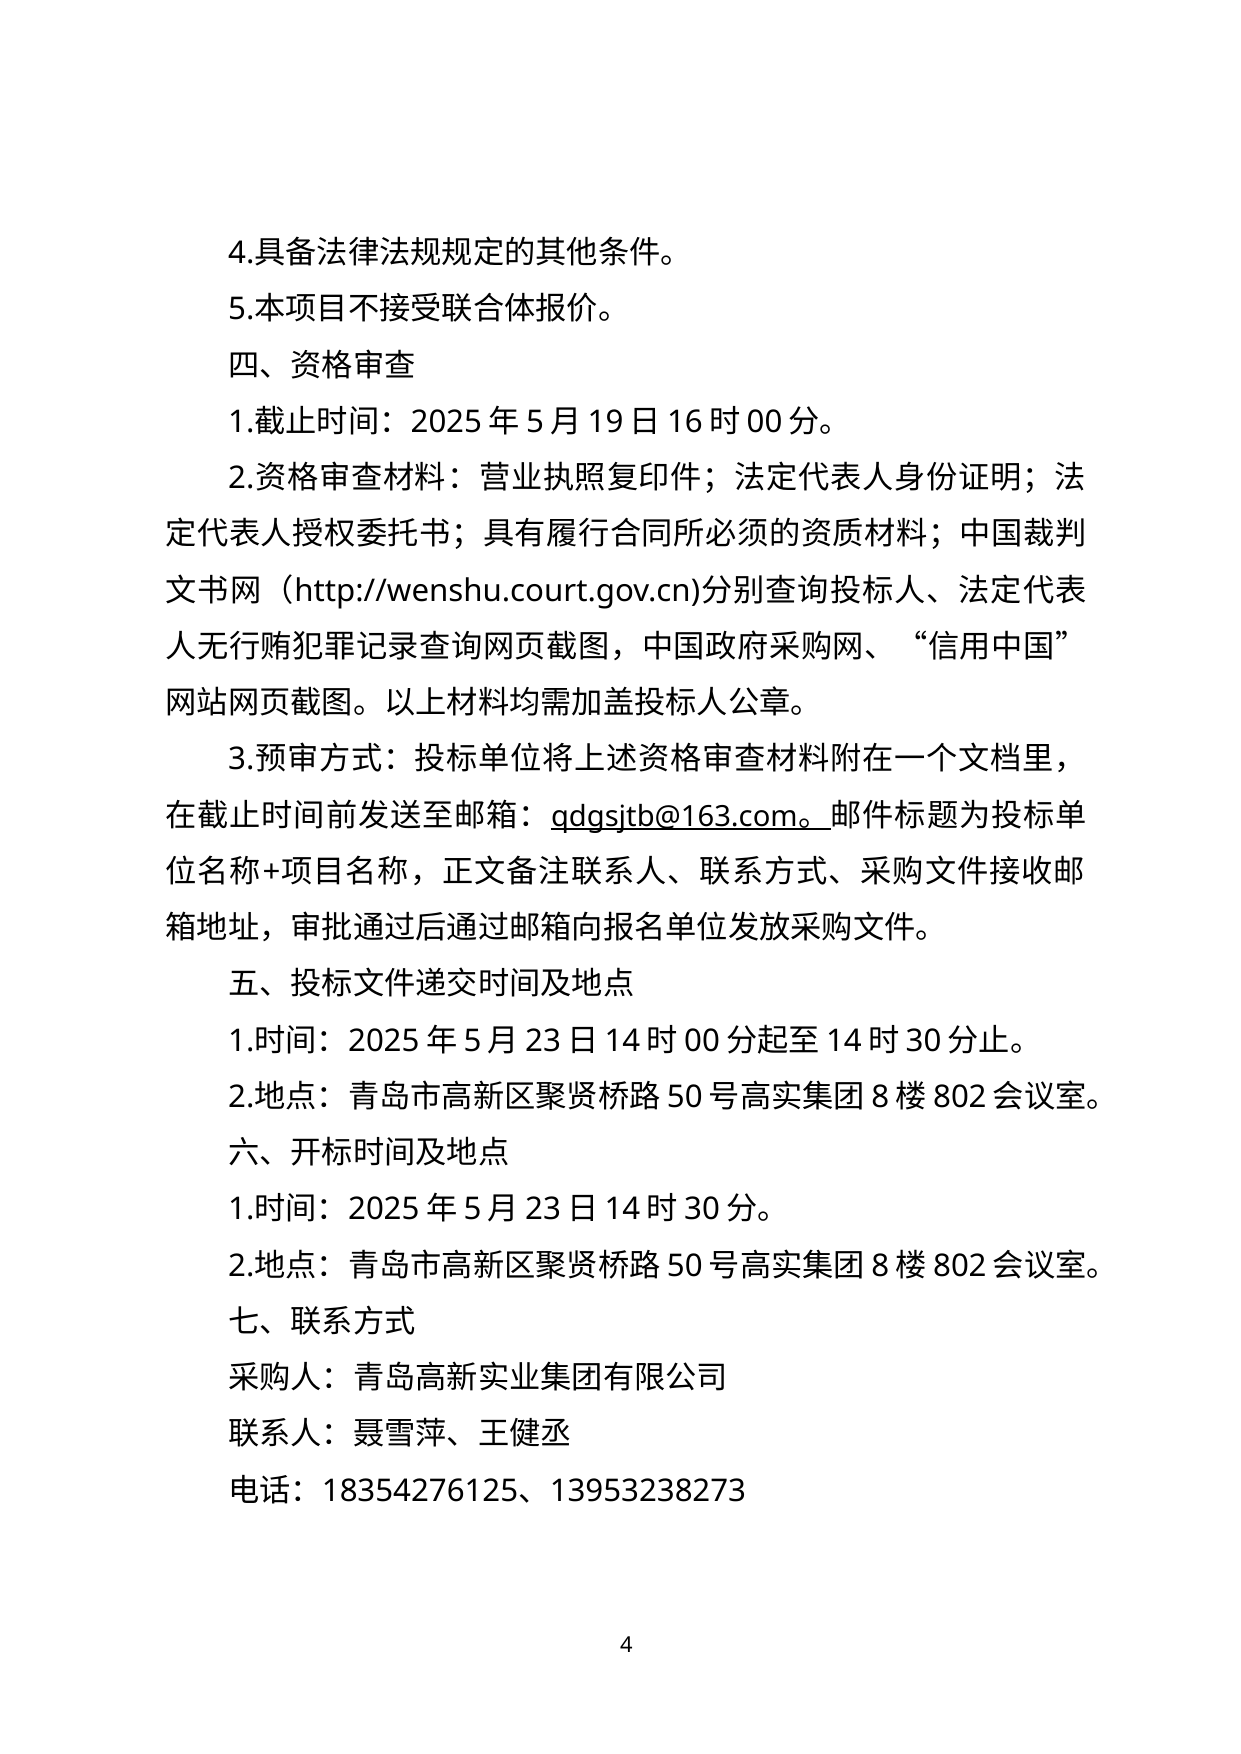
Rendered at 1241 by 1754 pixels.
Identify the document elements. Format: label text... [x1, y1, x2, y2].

text 四、资格审查 [165, 331, 1087, 387]
text 4.具备法律法规规定的其他条件。 [165, 218, 1087, 275]
text 采购人：青岛高新实业集团有限公司 [165, 1343, 1087, 1400]
text 2.地点：青岛市高新区聚贤桥路50号高实集团8楼802会议室。 [165, 1231, 1087, 1287]
text 3.预审方式：投标单位将上述资格审查材料附在一个文档里，在截止时间前发送至邮箱：qdgsjtb@163.com。邮件标题为投标单位名称+项目名称，正文备注联系人、联系方式、采购文件接收邮箱地址，审批通过后通过邮箱向报名单位发放采购文件。 [165, 725, 1087, 950]
text 2.资格审查材料：营业执照复印件；法定代表人身份证明；法定代表人授权委托书；具有履行合同所必须的资质材料；中国裁判文书网（http://wenshu.court.gov.cn)分别查询投标人、法定代表人无行贿犯罪记录查询网页截图，中国政府采购网、“信用中国”网站网页截图。以上材料均需加盖投标人公章。 [165, 443, 1087, 725]
text 五、投标文件递交时间及地点 [165, 950, 1087, 1006]
text 1.截止时间：2025年5月19日16时00分。 [165, 387, 1087, 443]
text 1.时间：2025年5月23日14时00分起至14时30分止。 [165, 1006, 1087, 1062]
text 2.地点：青岛市高新区聚贤桥路50号高实集团8楼802会议室。 [165, 1062, 1087, 1118]
text 联系人：聂雪萍、王健丞 [165, 1400, 1087, 1456]
text 5.本项目不接受联合体报价。 [165, 275, 1087, 331]
text 电话：18354276125、13953238273 [165, 1456, 1087, 1512]
text 六、开标时间及地点 [165, 1118, 1087, 1175]
text 1.时间：2025年5月23日14时30分。 [165, 1175, 1087, 1231]
text 七、联系方式 [165, 1287, 1087, 1343]
